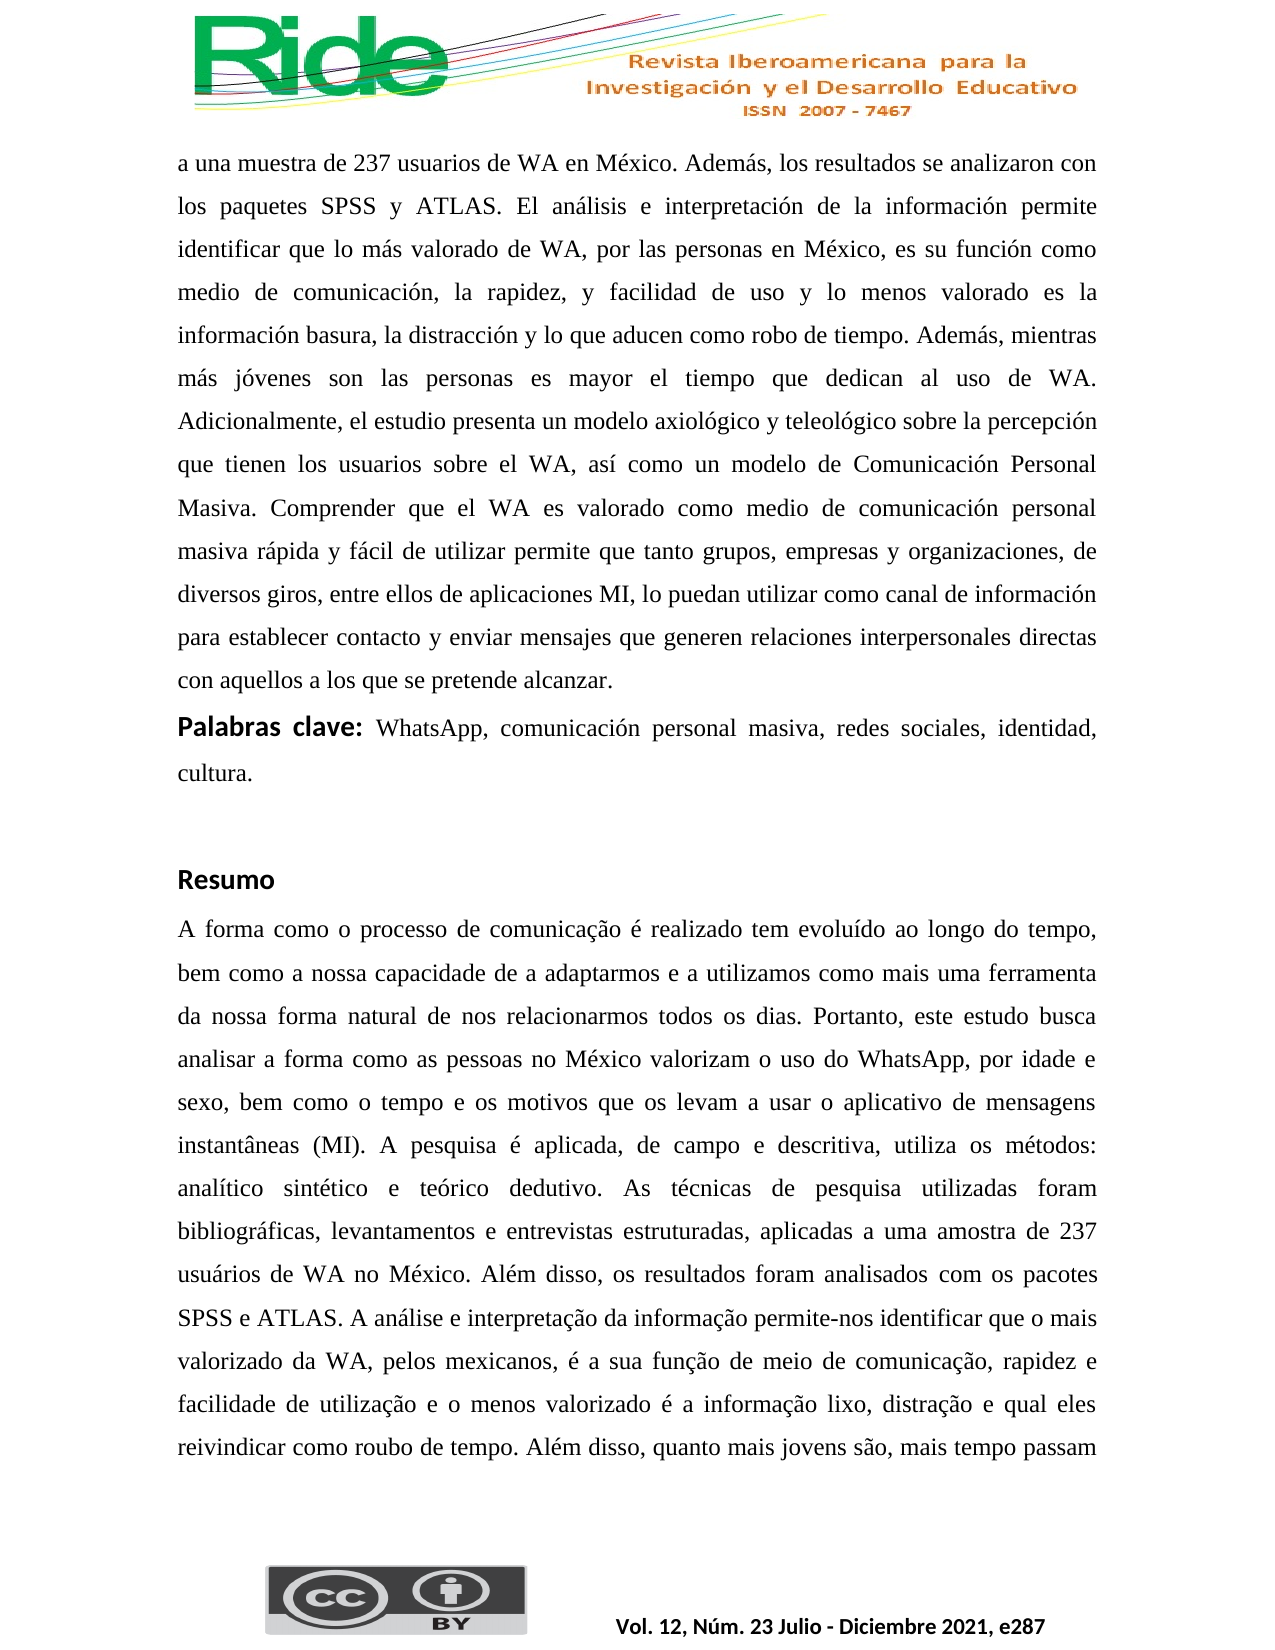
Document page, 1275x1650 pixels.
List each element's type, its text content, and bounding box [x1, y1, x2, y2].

picture [194, 14, 1081, 119]
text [177, 148, 1098, 694]
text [177, 914, 1098, 1461]
picture [265, 1565, 528, 1635]
text Resumo [177, 861, 1098, 897]
text Palabras clave: WhatsApp, comunicación personal masiva, redes sociales, identidad, cultura. [177, 708, 1098, 787]
